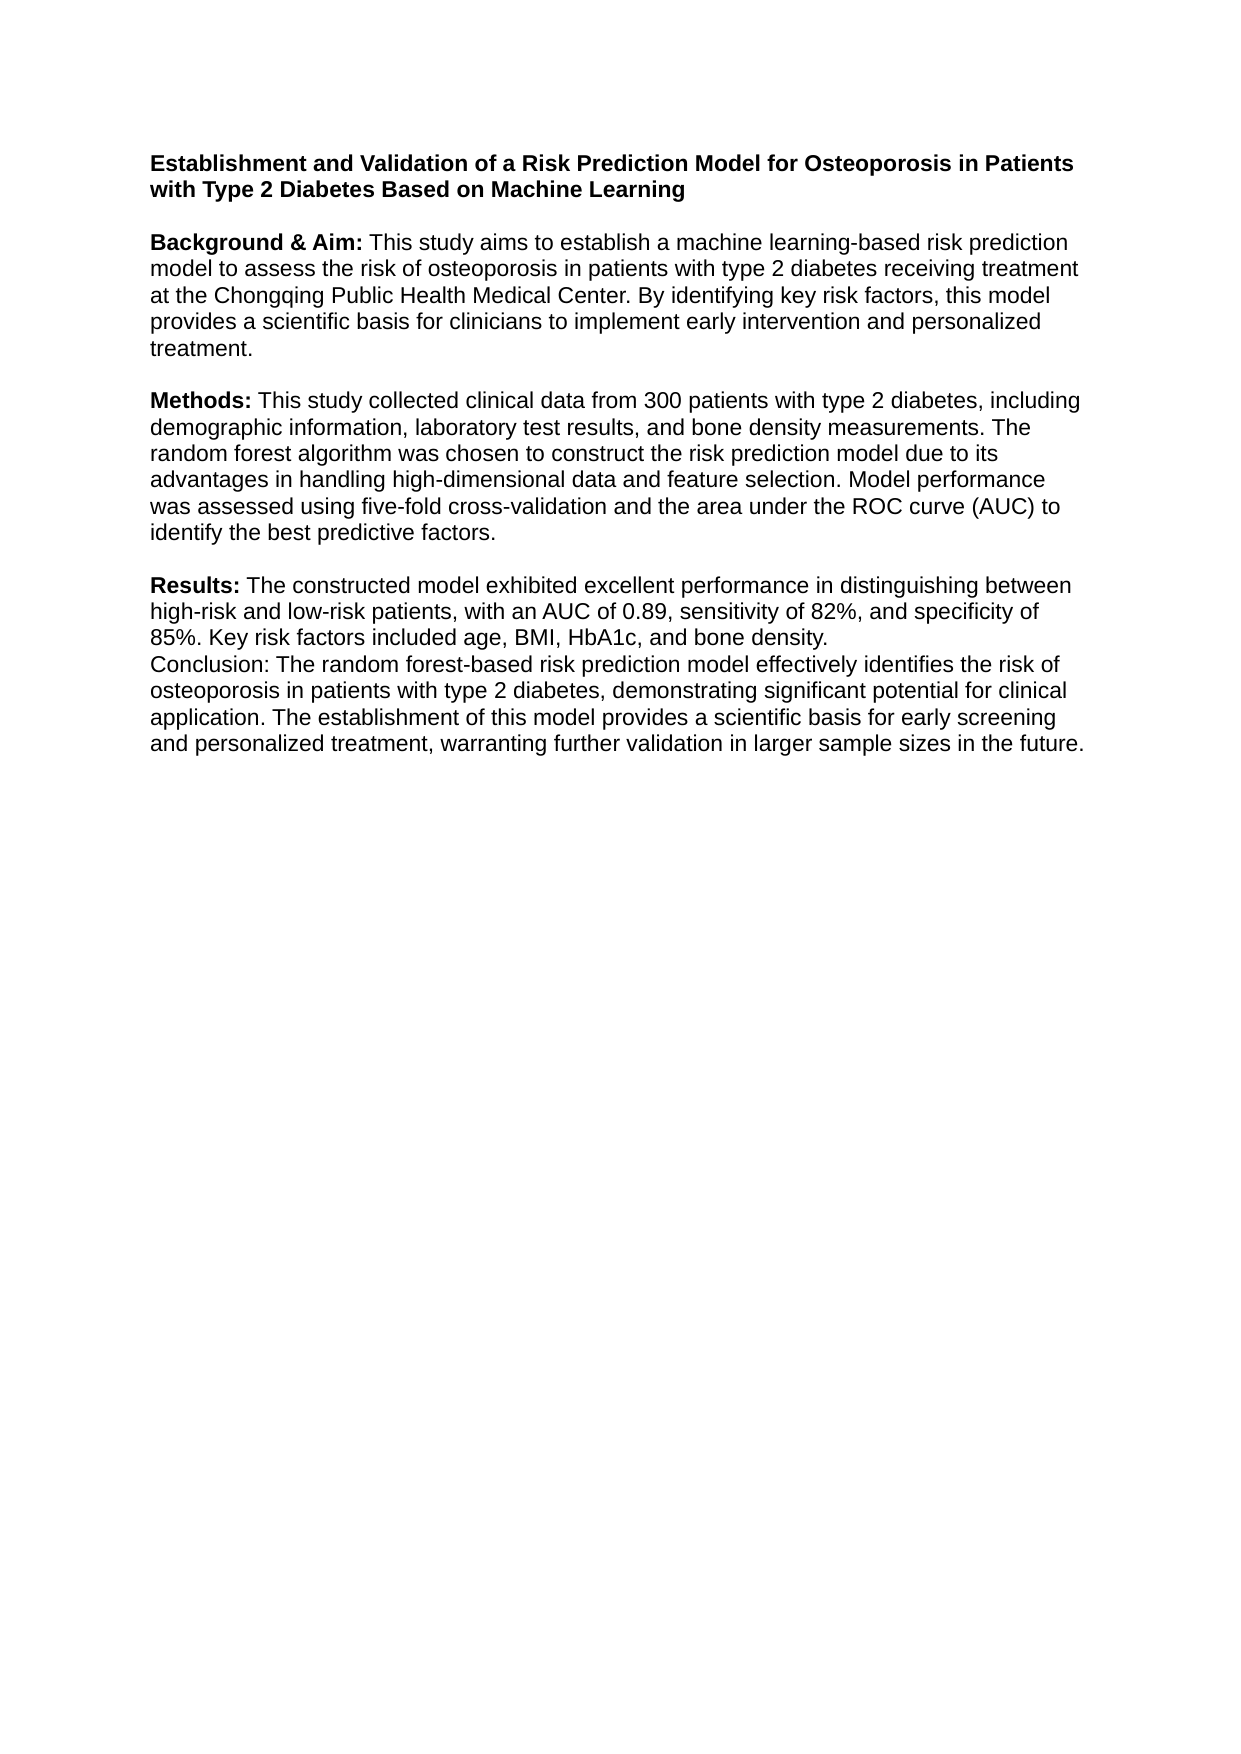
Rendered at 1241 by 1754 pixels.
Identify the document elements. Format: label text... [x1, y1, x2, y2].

text Conclusion: The random forest-based risk prediction model effectively identifies the risk of osteoporosis in patients with type 2 diabetes, demonstrating significant potential for clinical application. The establishment of this model provides a scientific basis for early screening and personalized treatment, warranting further validation in larger sample sizes in the future. [150, 651, 1090, 756]
text Establishment and Validation of a Risk Prediction Model for Osteoporosis in Patients with Type 2 Diabetes Based on Machine Learning [150, 150, 1090, 203]
text Results: The constructed model exhibited excellent performance in distinguishing between high-risk and low-risk patients, with an AUC of 0.89, sensitivity of 82%, and specificity of 85%. Key risk factors included age, BMI, HbA1c, and bone density. [150, 572, 1090, 651]
text Background & Aim: This study aims to establish a machine learning-based risk prediction model to assess the risk of osteoporosis in patients with type 2 diabetes receiving treatment at the Chongqing Public Health Medical Center. By identifying key risk factors, this model provides a scientific basis for clinicians to implement early intervention and personalized treatment. [150, 229, 1090, 361]
text Methods: This study collected clinical data from 300 patients with type 2 diabetes, including demographic information, laboratory test results, and bone density measurements. The random forest algorithm was chosen to construct the risk prediction model due to its advantages in handling high-dimensional data and feature selection. Model performance was assessed using five-fold cross-validation and the area under the ROC curve (AUC) to identify the best predictive factors. [150, 387, 1090, 545]
